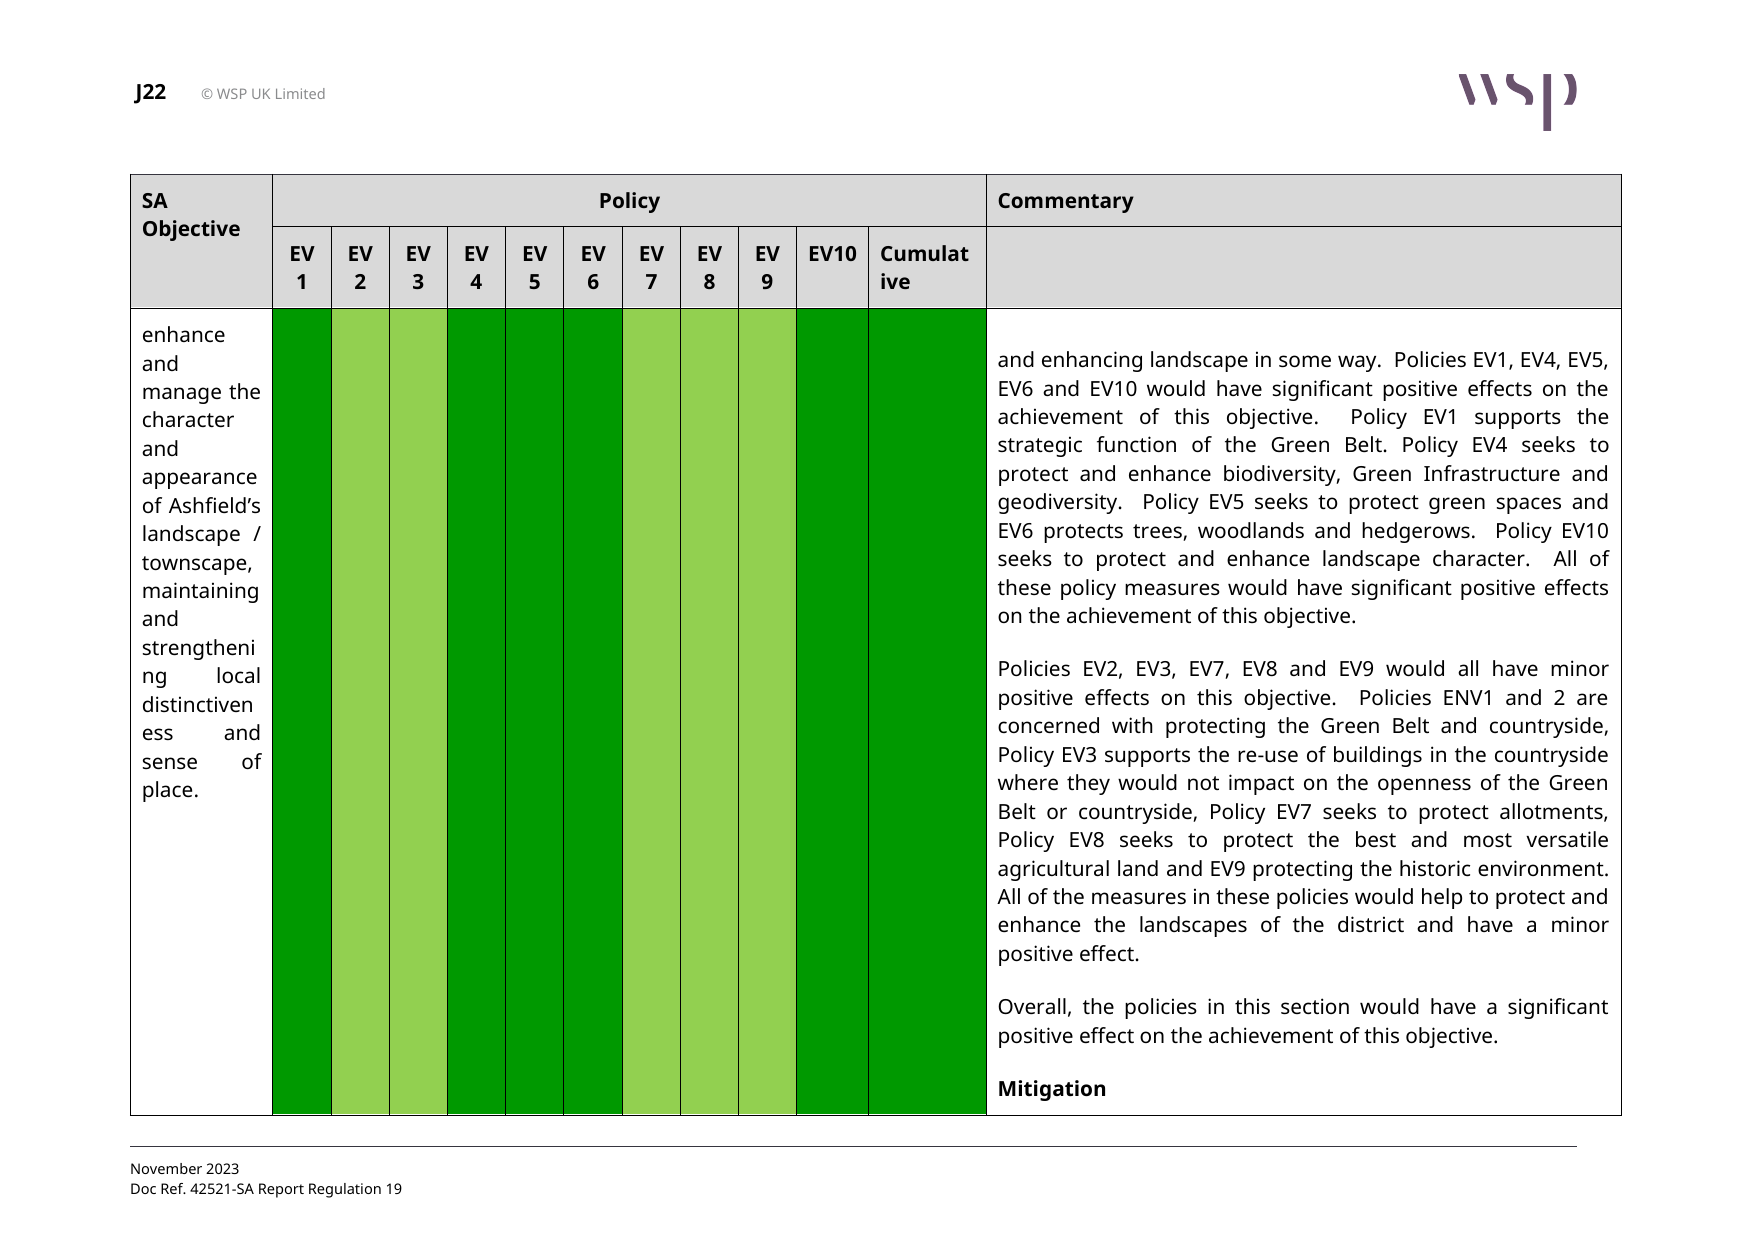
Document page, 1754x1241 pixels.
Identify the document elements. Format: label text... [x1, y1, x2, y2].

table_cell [131, 309, 272, 1114]
table_cell ++ [797, 309, 868, 1114]
table_cell ++ [273, 309, 331, 1114]
table_header SA Objective [131, 175, 272, 307]
table_cell Cumulative [869, 227, 986, 307]
table_cell ++ [506, 309, 563, 1114]
table_cell + [681, 309, 738, 1114]
table_cell EV5 [506, 227, 563, 307]
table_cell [987, 309, 1621, 1114]
table_cell EV9 [739, 227, 796, 307]
table_cell EV10 [797, 227, 868, 307]
table_cell [987, 227, 1621, 307]
table_cell EV4 [448, 227, 505, 307]
table_cell ++ [448, 309, 505, 1114]
table_header Policy [273, 175, 986, 226]
table_cell EV1 [273, 227, 331, 307]
table_cell + [739, 309, 796, 1114]
table_cell ++ [564, 309, 622, 1114]
table_cell + [623, 309, 680, 1114]
table_cell EV6 [564, 227, 622, 307]
table_cell EV8 [681, 227, 738, 307]
table_cell EV7 [623, 227, 680, 307]
table_cell ++ [869, 309, 986, 1114]
table_cell EV3 [390, 227, 447, 307]
table_cell + [390, 309, 447, 1114]
table_cell + [332, 309, 389, 1114]
table_cell EV2 [332, 227, 389, 307]
table_header Commentary [987, 175, 1621, 226]
